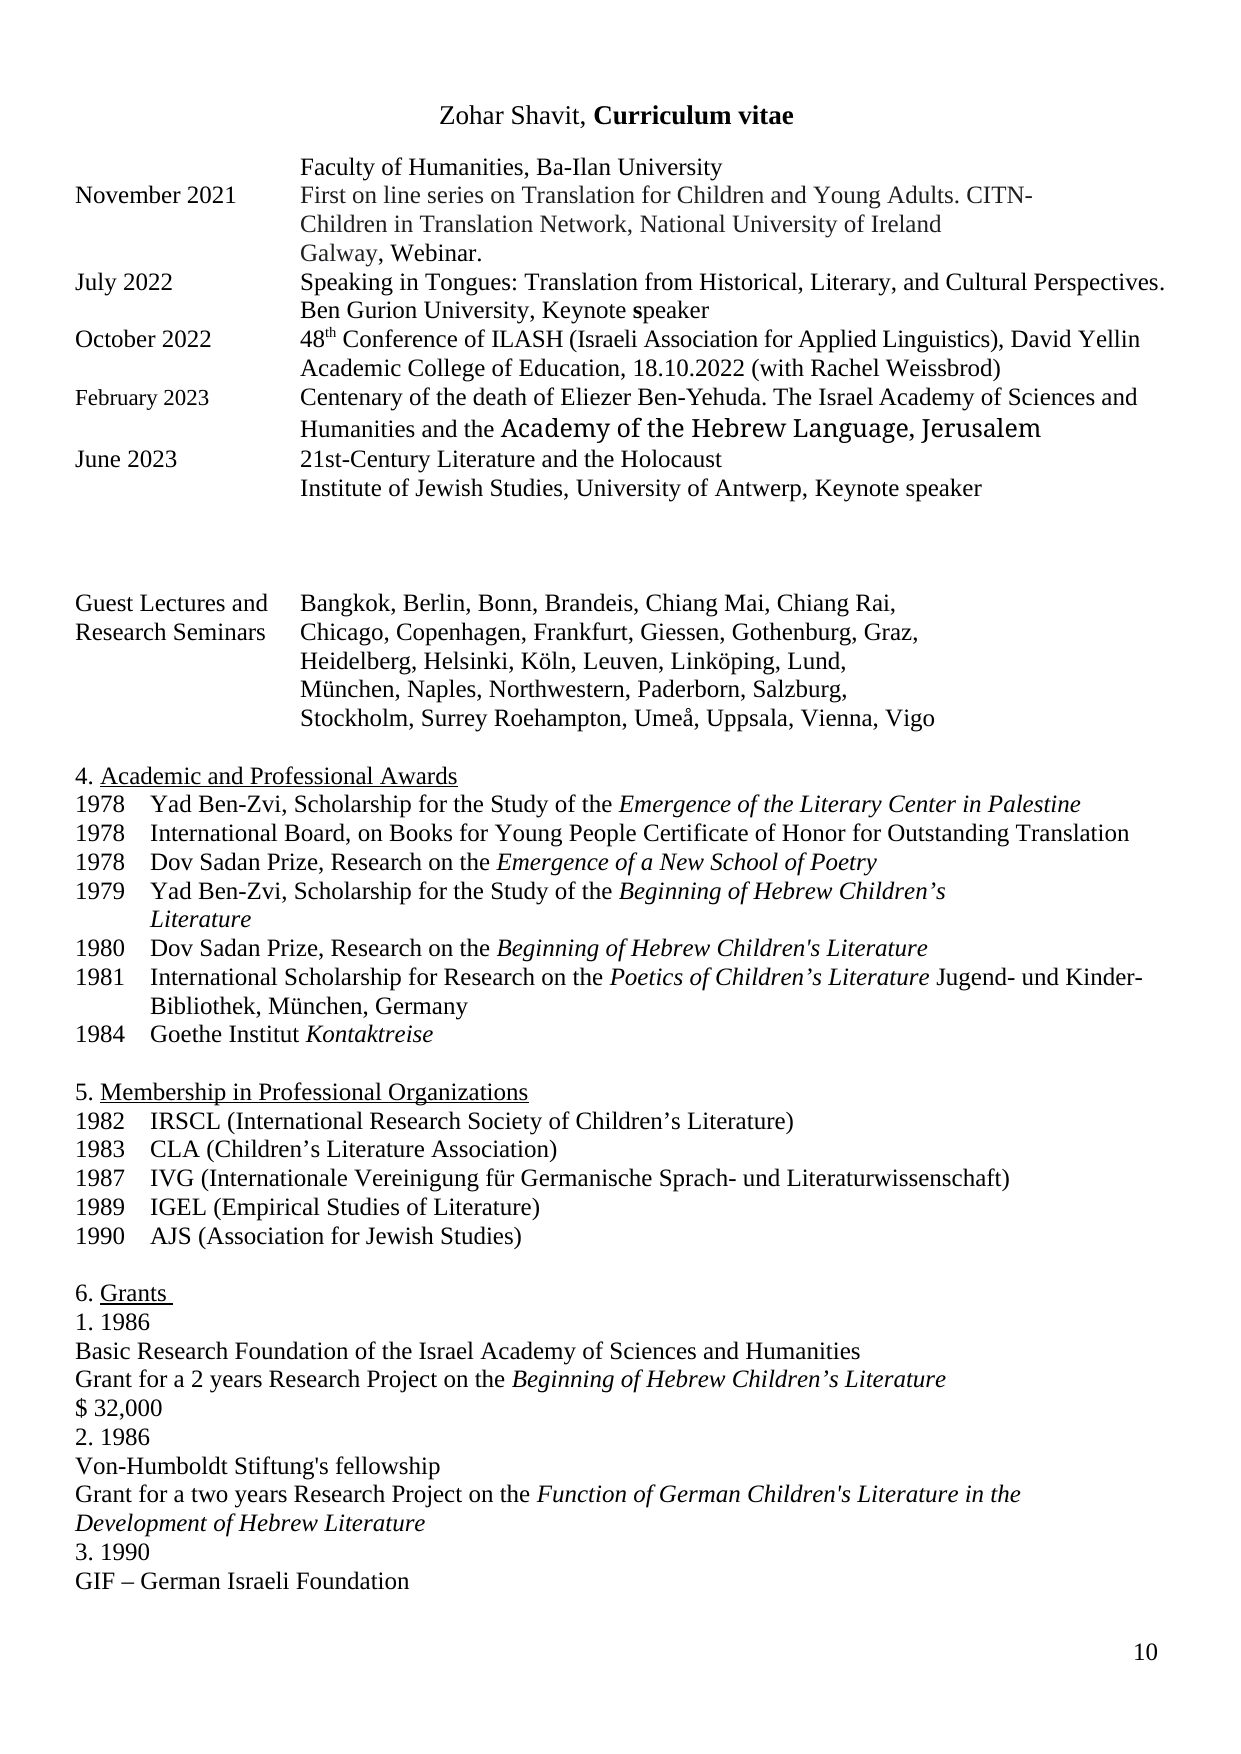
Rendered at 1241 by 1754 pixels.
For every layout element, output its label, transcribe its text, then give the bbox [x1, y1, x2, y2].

text 2. 1986 [75, 1422, 1158, 1451]
text Ben Gurion University, Keynote speaker [166, 296, 1209, 324]
text Academic College of Education, 18.10.2022 (with Rachel Weissbrod) [225, 353, 1209, 382]
text 1987 IVG (Internationale Vereinigung für Germanische Sprach- und Literaturwissenschaft) [75, 1163, 1158, 1192]
text June 2023 21st-Century Literature and the Holocaust [75, 444, 1158, 473]
text October 2022 48th Conference of ILASH (Israeli Association for Applied Linguistics), David Yellin [75, 324, 1209, 353]
text Literature [75, 904, 1158, 933]
text Research Seminars Chicago, Copenhagen, Frankfurt, Giessen, Gothenburg, Graz, [75, 617, 1158, 646]
text 4. Academic and Professional Awards [75, 761, 1158, 789]
text Heidelberg, Helsinki, Köln, Leuven, Linköping, Lund, [75, 646, 1158, 674]
text 1978 Yad Ben-Zvi, Scholarship for the Study of the Emergence of the Literary Center in Palestine [75, 789, 1158, 818]
text July 2022 Speaking in Tongues: Translation from Historical, Literary, and Cultural Perspectives. [16, 267, 1209, 296]
text 1978 Dov Sadan Prize, Research on the Emergence of a New School of Poetry [75, 847, 1158, 876]
text 5. Membership in Professional Organizations [75, 1077, 1158, 1106]
text Grant for a 2 years Research Project on the Beginning of Hebrew Children’s Literature [75, 1364, 1158, 1393]
subtitle February 2023 Centenary of the death of Eliezer Ben-Yehuda. The Israel Academy of Sciences and Humanities and the Academy of the Hebrew Language, Jerusalem [75, 382, 1240, 444]
text 1989 IGEL (Empirical Studies of Literature) [75, 1192, 1158, 1221]
text Von-Humboldt Stiftungs fellowship [75, 1451, 1158, 1479]
text Basic Research Foundation of the Israel Academy of Sciences and Humanities [75, 1336, 1158, 1364]
text 3. 1990 [75, 1537, 1158, 1566]
text Guest Lectures and Bangkok, Berlin, Bonn, Brandeis, Chiang Mai, Chiang Rai, [75, 588, 1158, 617]
text 1981 International Scholarship for Research on the Poetics of Children’s Literature Jugend- und Kinder-Bibliothek, München, Germany [75, 962, 1158, 1019]
text 1983 CLA (Children’s Literature Association) [75, 1134, 1158, 1163]
text Galway, Webinar. [378, 238, 1165, 267]
text Grant for a two years Research Project on the Function of German Childrens Literature in the Development of Hebrew Literature [75, 1479, 1158, 1537]
text 1979 Yad Ben-Zvi, Scholarship for the Study of the Beginning of Hebrew Children’s [75, 876, 1158, 904]
text München, Naples, Northwestern, Paderborn, Salzburg, [75, 674, 1158, 703]
text 1978 International Board, on Books for Young People Certificate of Honor for Outstanding Translation [75, 818, 1158, 847]
text 1984 Goethe Institut Kontaktreise [75, 1019, 1158, 1048]
text Stockholm, Surrey Roehampton, Umeå, Uppsala, Vienna, Vigo [75, 703, 1158, 732]
text 1982 IRSCL (International Research Society of Children’s Literature) [75, 1106, 1158, 1134]
text November 2021 First on line series on Translation for Children and Young Adults. CITN- Children in Translation Network, National University of Ireland [75, 181, 1165, 238]
text Institute of Jewish Studies, University of Antwerp, Keynote speaker [225, 473, 1158, 502]
text Faculty of Humanities, Ba-Ilan University [75, 152, 1158, 181]
text 1980 Dov Sadan Prize, Research on the Beginning of Hebrew Childrens Literature [75, 933, 1158, 962]
text $ 32,000 [75, 1393, 1158, 1422]
text 1. 1986 [75, 1307, 1158, 1336]
text 1990 AJS (Association for Jewish Studies) [75, 1221, 1158, 1249]
text GIF – German Israeli Foundation [75, 1566, 1158, 1594]
subtitle 6. Grants [75, 1278, 1165, 1307]
